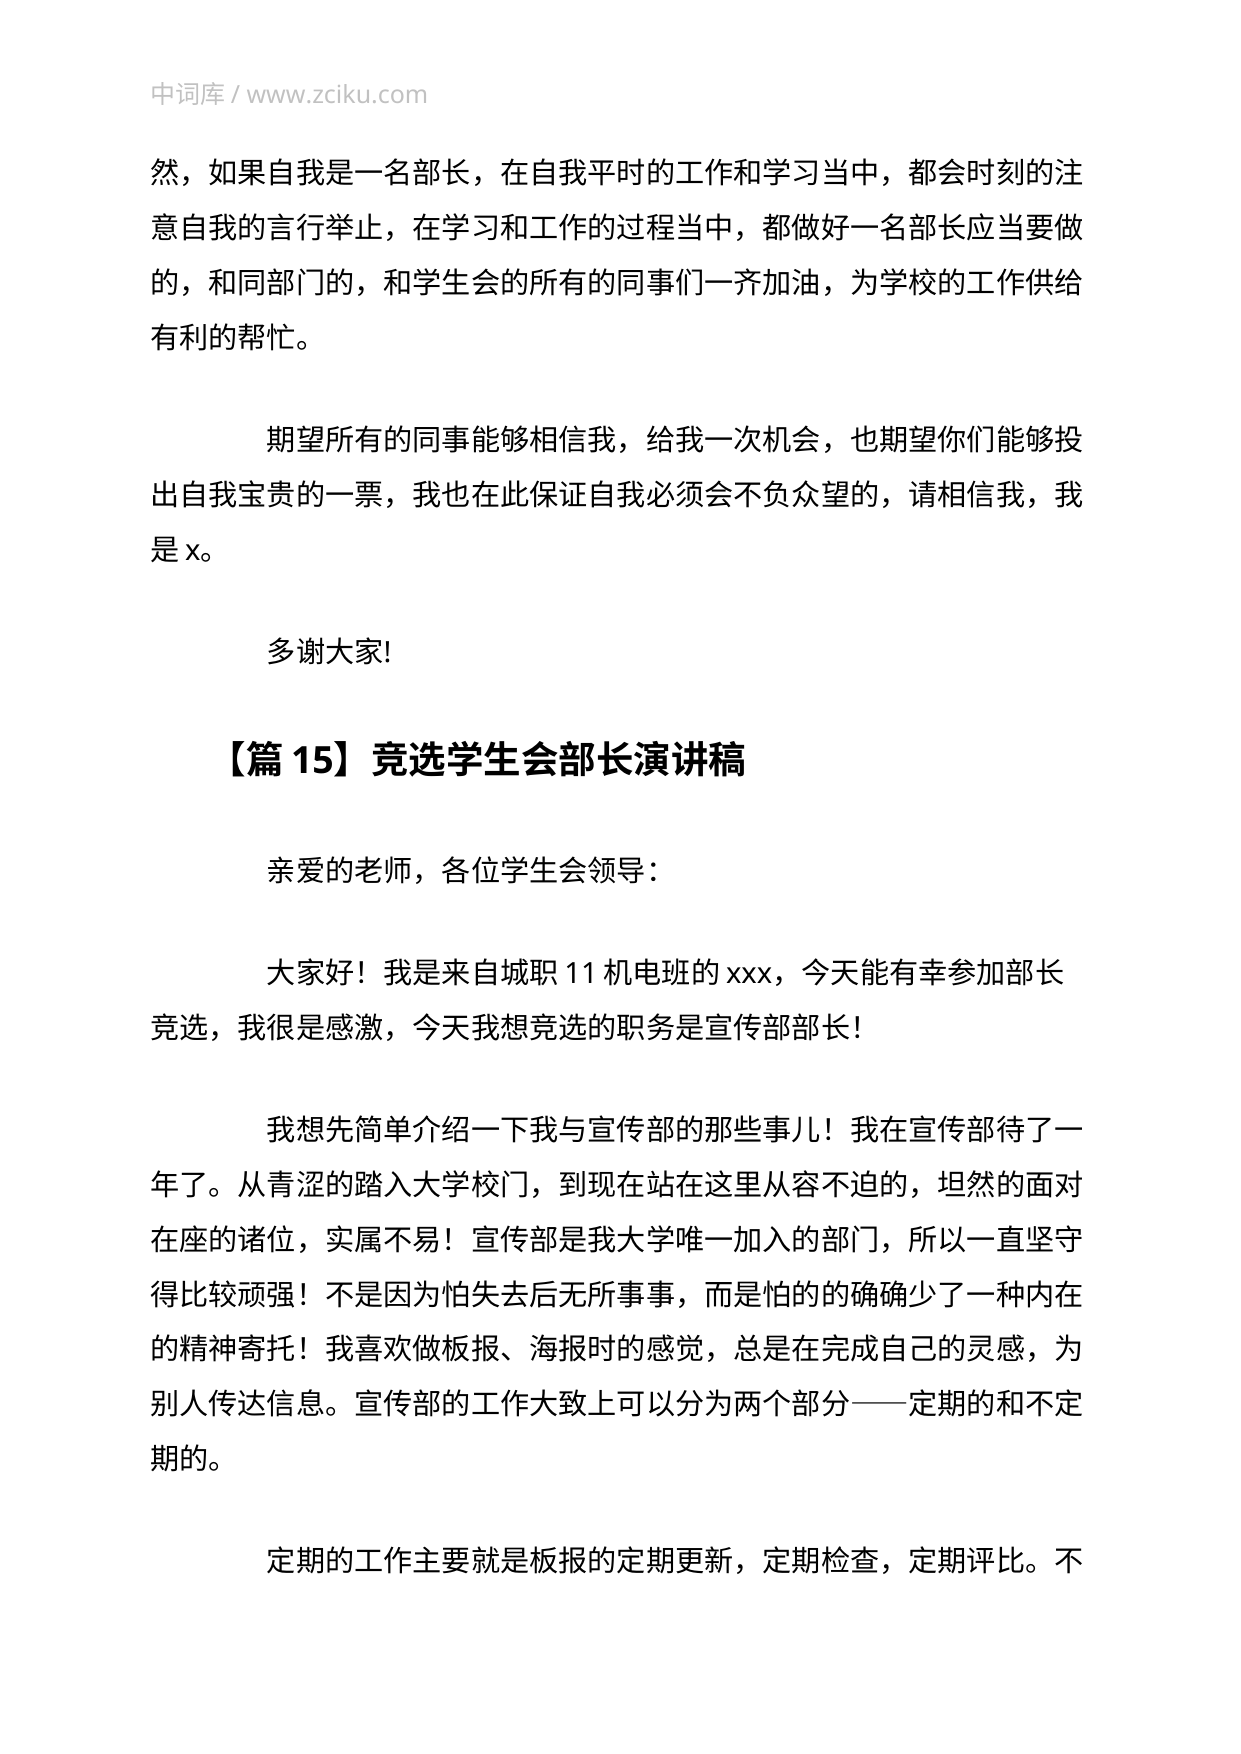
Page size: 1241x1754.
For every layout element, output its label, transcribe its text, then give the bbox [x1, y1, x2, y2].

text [150, 150, 1090, 357]
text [150, 1537, 1090, 1580]
text 大家好！我是来自城职11机电班的xxx，今天能有幸参加部长竞选，我很是感激，今天我想竞选的职务是宣传部部长！ [150, 949, 1090, 1047]
text 亲爱的老师，各位学生会领导： [150, 848, 1090, 890]
text 多谢大家! [150, 628, 1090, 671]
text 我想先简单介绍一下我与宣传部的那些事儿！我在宣传部待了一年了。从青涩的踏入大学校门，到现在站在这里从容不迫的，坦然的面对在座的诸位，实属不易！宣传部是我大学唯一加入的部门，所以一直坚守得比较顽强！不是因为怕失去后无所事事，而是怕的的确确少了一种内在的精神寄托！我喜欢做板报、海报时的感觉，总是在完成自己的灵感，为别人传达信息。宣传部的工作大致上可以分为两个部分——定期的和不定期的。 [150, 1106, 1090, 1478]
text 期望所有的同事能够相信我，给我一次机会，也期望你们能够投出自我宝贵的一票，我也在此保证自我必须会不负众望的，请相信我，我是x。 [150, 416, 1090, 569]
text 【篇15】竞选学生会部长演讲稿 [150, 730, 1090, 785]
